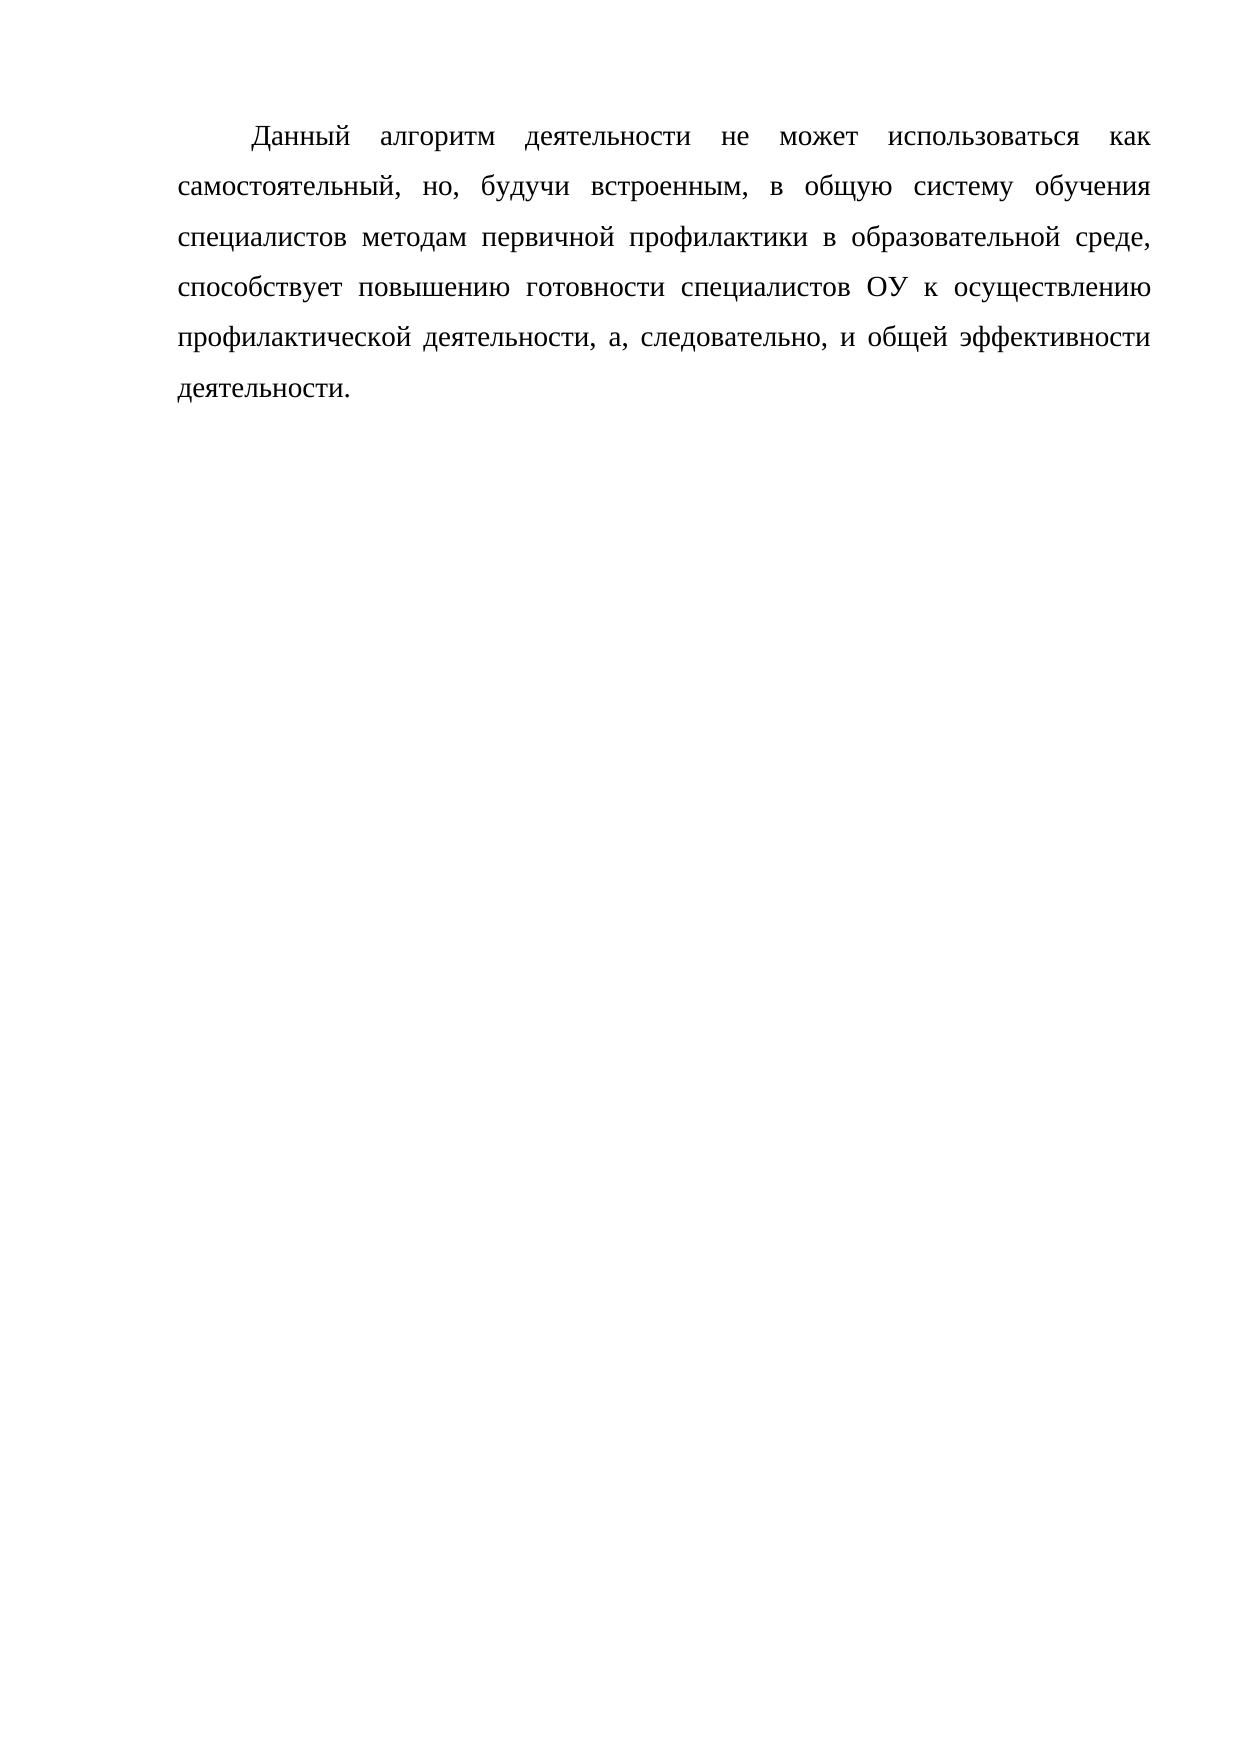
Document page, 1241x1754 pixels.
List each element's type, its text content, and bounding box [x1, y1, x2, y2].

text Данный алгоритм деятельности не может использоваться как самостоятельный, но, будучи встроенным, в общую систему обучения специалистов методам первичной профилактики в образовательной среде, способствует повышению готовности специалистов ОУ к осуществлению профилактической деятельности, а, следовательно, и общей эффективности деятельности. [177, 118, 1152, 403]
